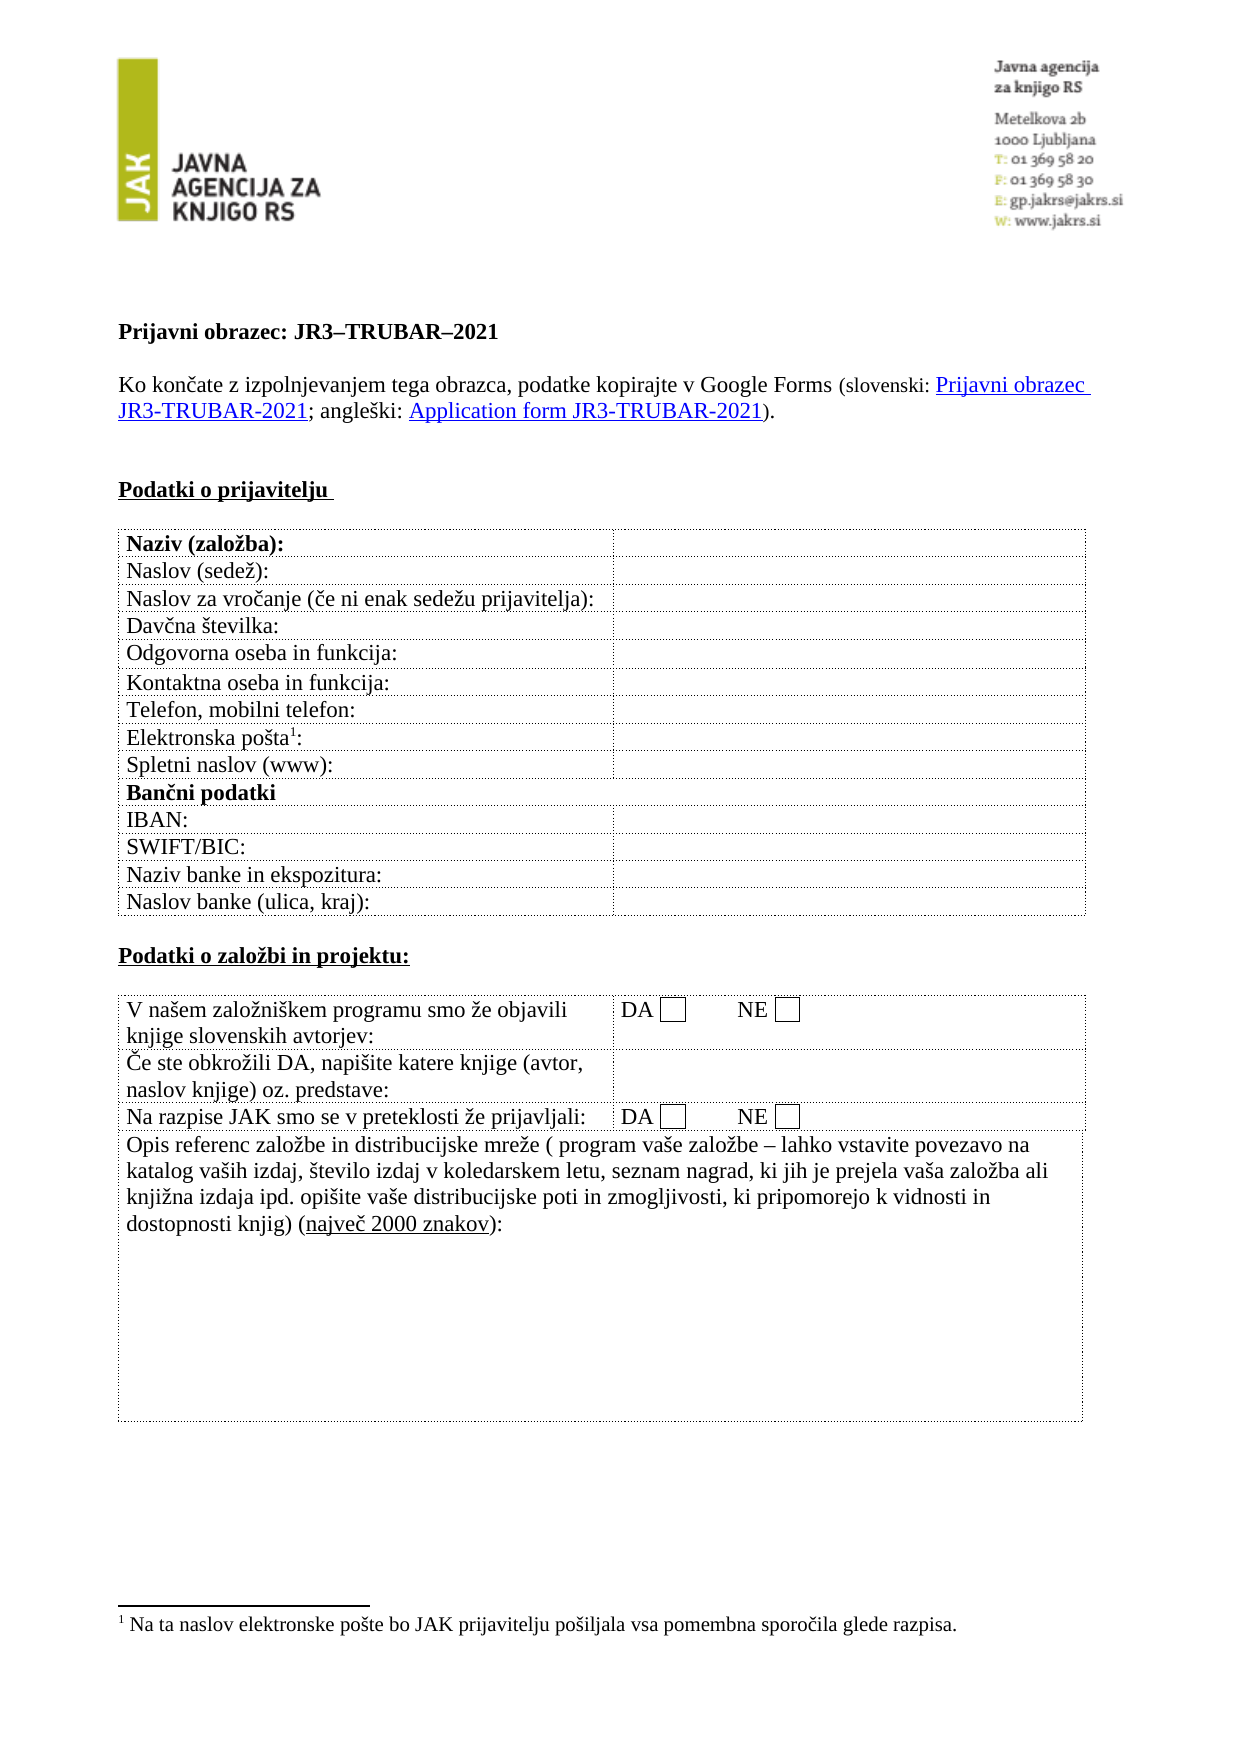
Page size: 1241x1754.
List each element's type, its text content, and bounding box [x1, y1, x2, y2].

table_cell [613, 668, 1086, 695]
table_cell [613, 805, 1086, 832]
table_cell Telefon, mobilni telefon: [119, 695, 613, 723]
table_header [613, 529, 1086, 556]
table_cell [613, 695, 1086, 723]
text Ko končate z izpolnjevanjem tega obrazca, podatke kopirajte v Google Forms (slovenski: Prijavni obrazec JR3-TRUBAR-2021; angleški: Application form JR3-TRUBAR-2021). [118, 371, 1122, 423]
table_cell Naslov za vročanje (če ni enak sedežu prijavitelja): [119, 584, 613, 611]
table_cell [613, 556, 1086, 584]
table_cell Naziv banke in ekspozitura: [119, 860, 613, 887]
table_cell Naslov (sedež): [119, 556, 613, 584]
table_header V našem založniškem programu smo že objavili knjige slovenskih avtorjev: [119, 995, 613, 1048]
table_header Naziv (založba): [119, 529, 613, 556]
table_cell Če ste obkrožili DA, napišite katere knjige (avtor, naslov knjige) oz. predstave: [119, 1049, 613, 1102]
table_cell Bančni podatki [119, 778, 1086, 805]
table_cell [613, 833, 1086, 860]
text Podatki o založbi in projektu: [118, 942, 1122, 968]
table_cell Na razpise JAK smo se v preteklosti že prijavljali: [119, 1102, 613, 1129]
table_cell Naslov banke (ulica, kraj): [119, 887, 613, 914]
table_cell [613, 860, 1086, 887]
table_cell Odgovorna oseba in funkcija: [119, 639, 613, 668]
subtitle Prijavni obrazec: JR3–TRUBAR–2021 [118, 318, 1122, 344]
table_cell Elektronska pošta: [119, 723, 613, 750]
text Podatki o prijavitelju [118, 476, 1122, 502]
table_cell Kontaktna oseba in funkcija: [119, 668, 613, 695]
table_cell [613, 1049, 1086, 1102]
table_cell [613, 611, 1086, 638]
table_cell [613, 639, 1086, 668]
table_cell Spletni naslov (www): [119, 750, 613, 778]
table_cell [613, 750, 1086, 778]
table_cell [613, 723, 1086, 750]
table_cell SWIFT/BIC: [119, 833, 613, 860]
table_cell Opis referenc založbe in distribucijske mreže ( program vaše založbe – lahko vstavite povezavo na katalog vaših izdaj, število izdaj v koledarskem letu, seznam nagrad, ki jih je prejela vaša založba ali knjižna izdaja ipd. opišite vaše distribucijske poti in zmogljivosti, ki pripomorejo k vidnosti in dostopnosti knjig) (največ 2000 znakov): [119, 1130, 1082, 1421]
table_cell IBAN: [119, 805, 613, 832]
table_cell [613, 584, 1086, 611]
table_header DA NE [613, 995, 1086, 1048]
table_cell [613, 887, 1086, 914]
table_cell Davčna številka: [119, 611, 613, 638]
table_cell DA NE [613, 1102, 1086, 1129]
